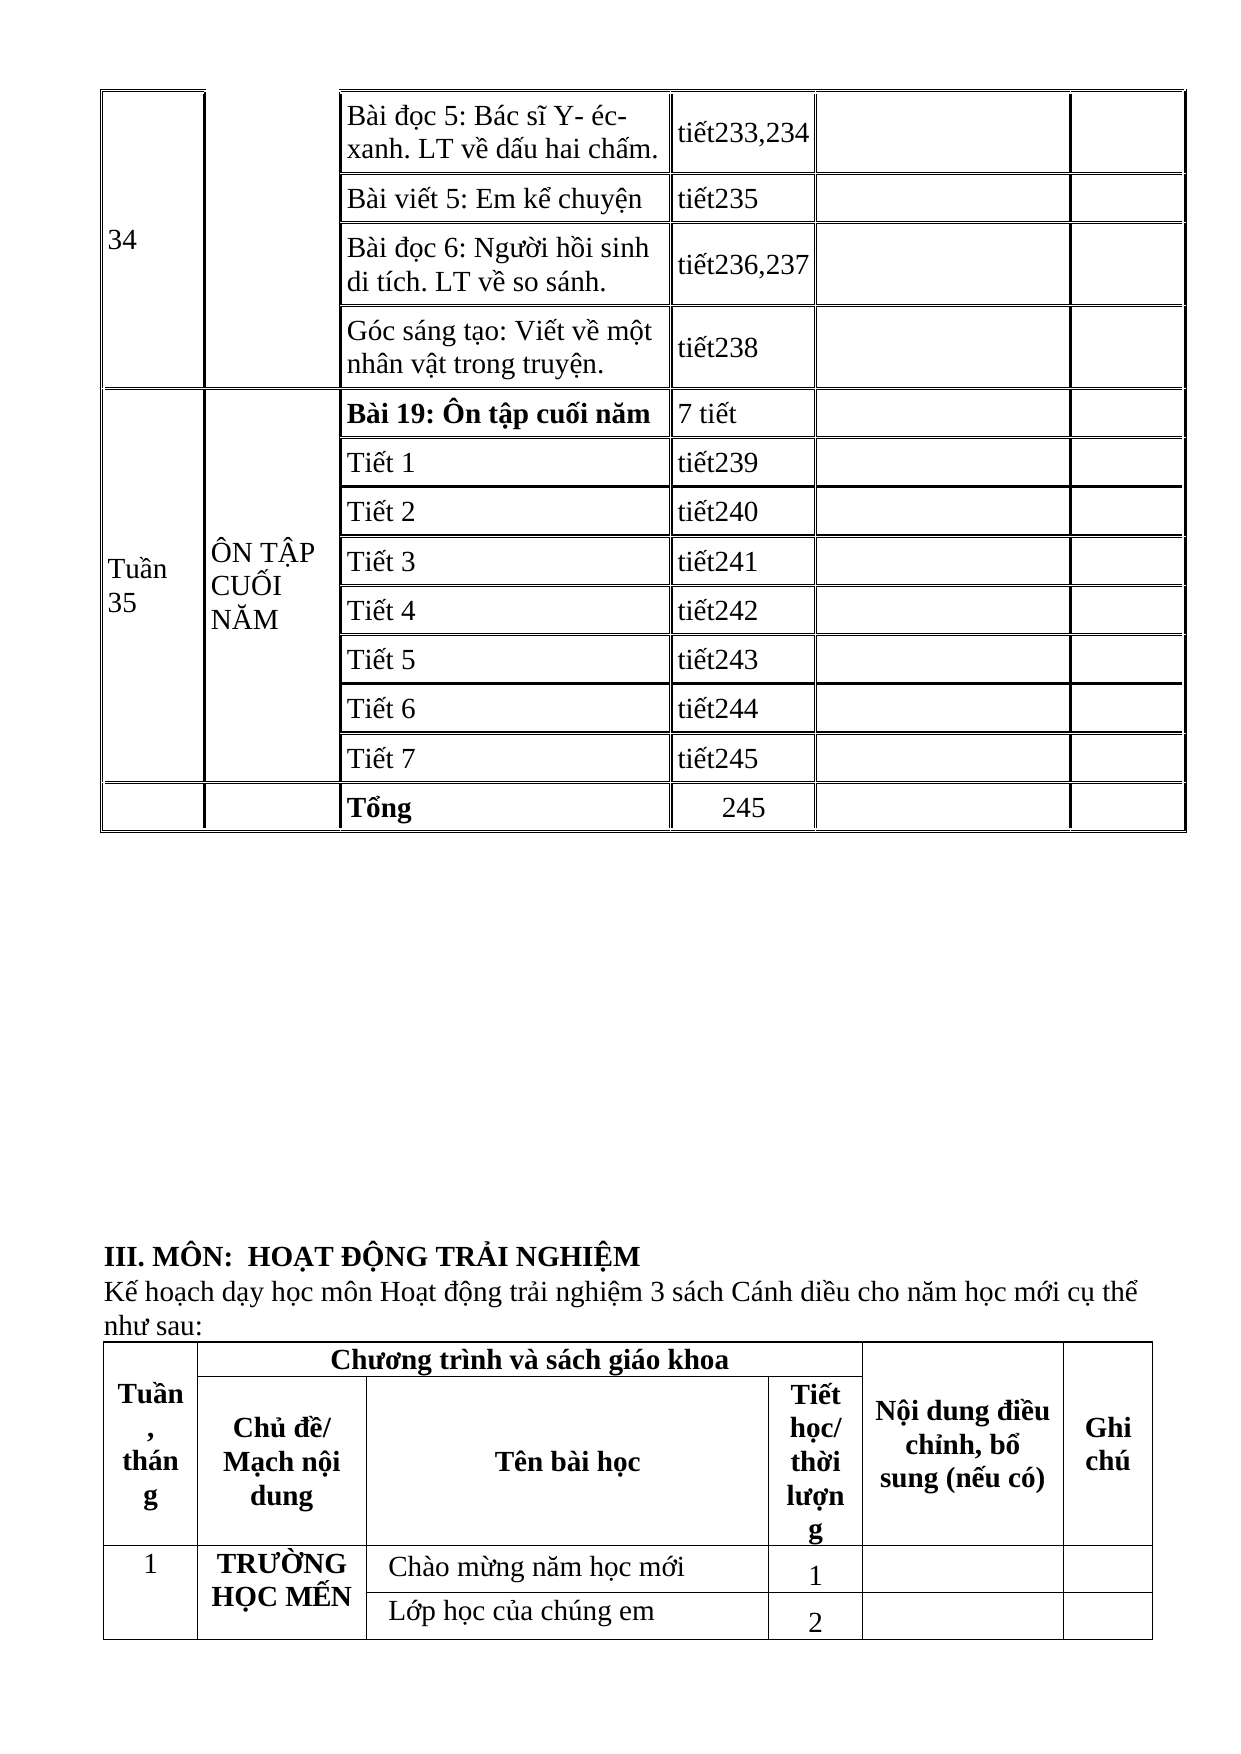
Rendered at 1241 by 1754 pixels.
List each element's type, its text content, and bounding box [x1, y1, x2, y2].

table_cell tiết241 [673, 538, 814, 583]
table_cell tiết233,234 [671, 92, 816, 171]
table_cell [817, 224, 1069, 303]
table_cell Chủ đề/ Mạch nội dung [198, 1377, 366, 1545]
table_cell [817, 587, 1069, 633]
table_cell [816, 784, 1070, 830]
table_cell [1070, 436, 1186, 485]
table_cell [1072, 682, 1184, 731]
table_header Tuần, tháng [104, 1343, 197, 1545]
table_cell tiết244 [673, 685, 814, 731]
table_cell Tổng [340, 781, 671, 830]
table_cell Tuần 35 [103, 386, 203, 781]
table_cell [817, 307, 1069, 386]
table_cell TRƯỜNG HỌC MẾN YÊU [198, 1546, 366, 1639]
table_cell Tiết 7 [342, 735, 669, 781]
table_cell [1072, 485, 1184, 534]
table_cell [1072, 386, 1185, 436]
table_cell [863, 1593, 1063, 1639]
table_cell [204, 784, 340, 830]
table_cell [817, 735, 1069, 781]
table_cell Tiết 4 [342, 587, 669, 633]
table_cell tiết236,237 [673, 224, 814, 303]
table_cell [1072, 584, 1185, 633]
table_cell Tiết 5 [342, 636, 669, 682]
table_cell tiết239 [673, 439, 814, 485]
table_cell tiết242 [673, 587, 814, 633]
table_cell [817, 685, 1069, 731]
table_cell ÔN TẬP CUỐI NĂM [206, 390, 339, 781]
table_cell [1072, 171, 1185, 221]
table_cell tiết238 [673, 307, 814, 386]
table_cell tiết245 [673, 735, 814, 781]
table_cell 1 [104, 1546, 197, 1639]
table_cell [817, 488, 1069, 534]
table_cell [1064, 1593, 1152, 1639]
table_cell 2 [769, 1593, 862, 1639]
table_cell Tiết 1 [342, 439, 669, 485]
table_cell [817, 175, 1069, 221]
table_cell [816, 92, 1070, 171]
text Kế hoạch dạy học môn Hoạt động trải nghiệm 3 sách Cánh diều cho năm học mới cụ thể như sau: [103, 1274, 1182, 1341]
table_cell 1 [769, 1546, 862, 1592]
table_cell [817, 636, 1069, 682]
table_cell tiết235 [673, 175, 814, 221]
table_cell [1070, 633, 1186, 682]
table_cell tiết243 [673, 636, 814, 682]
table_cell 7 tiết [673, 390, 814, 436]
table_cell [1064, 1546, 1152, 1592]
table_cell [1072, 304, 1185, 386]
table_cell Bài viết 5: Em kể chuyện [342, 175, 669, 221]
table_cell [817, 390, 1069, 436]
table_cell 245 [671, 784, 816, 830]
table_cell [1070, 221, 1186, 303]
table_header Chương trình và sách giáo khoa [198, 1343, 862, 1376]
table_cell Tiết 3 [342, 538, 669, 583]
table_cell Tên bài học [367, 1377, 768, 1545]
table_cell Bài 19: Ôn tập cuối năm [342, 390, 669, 436]
table_cell Góc sáng tạo: Viết về một nhân vật trong truyện. [342, 307, 669, 386]
table_cell [1072, 534, 1185, 583]
table_cell Tiết 6 [342, 685, 669, 731]
table_cell Lớp học của chúng em [367, 1593, 768, 1639]
table_cell Chào mừng năm học mới [367, 1546, 768, 1592]
text III. MÔN: HOẠT ĐỘNG TRẢI NGHIỆM [103, 1237, 1182, 1274]
table_cell [101, 781, 204, 830]
table_cell Bài đọc 5: Bác sĩ Y- éc-xanh. LT về dấu hai chấm. [340, 90, 671, 171]
table_cell [1070, 89, 1186, 171]
table_cell Tuần 34 [103, 92, 204, 386]
table_cell [817, 439, 1069, 485]
table_cell [1070, 781, 1186, 830]
table_cell [1072, 731, 1185, 781]
table_cell Tiết học/ thời lượng [769, 1377, 862, 1545]
table_cell tiết240 [673, 488, 814, 534]
table_cell [817, 538, 1069, 583]
table_header Nội dung điều chỉnh, bổ sung (nếu có) [863, 1343, 1063, 1545]
table_header Ghi chú [1064, 1343, 1152, 1545]
table_cell Tiết 2 [342, 488, 669, 534]
table_cell [863, 1546, 1063, 1592]
table_cell Bài đọc 6: Người hồi sinh di tích. LT về so sánh. [342, 224, 669, 303]
